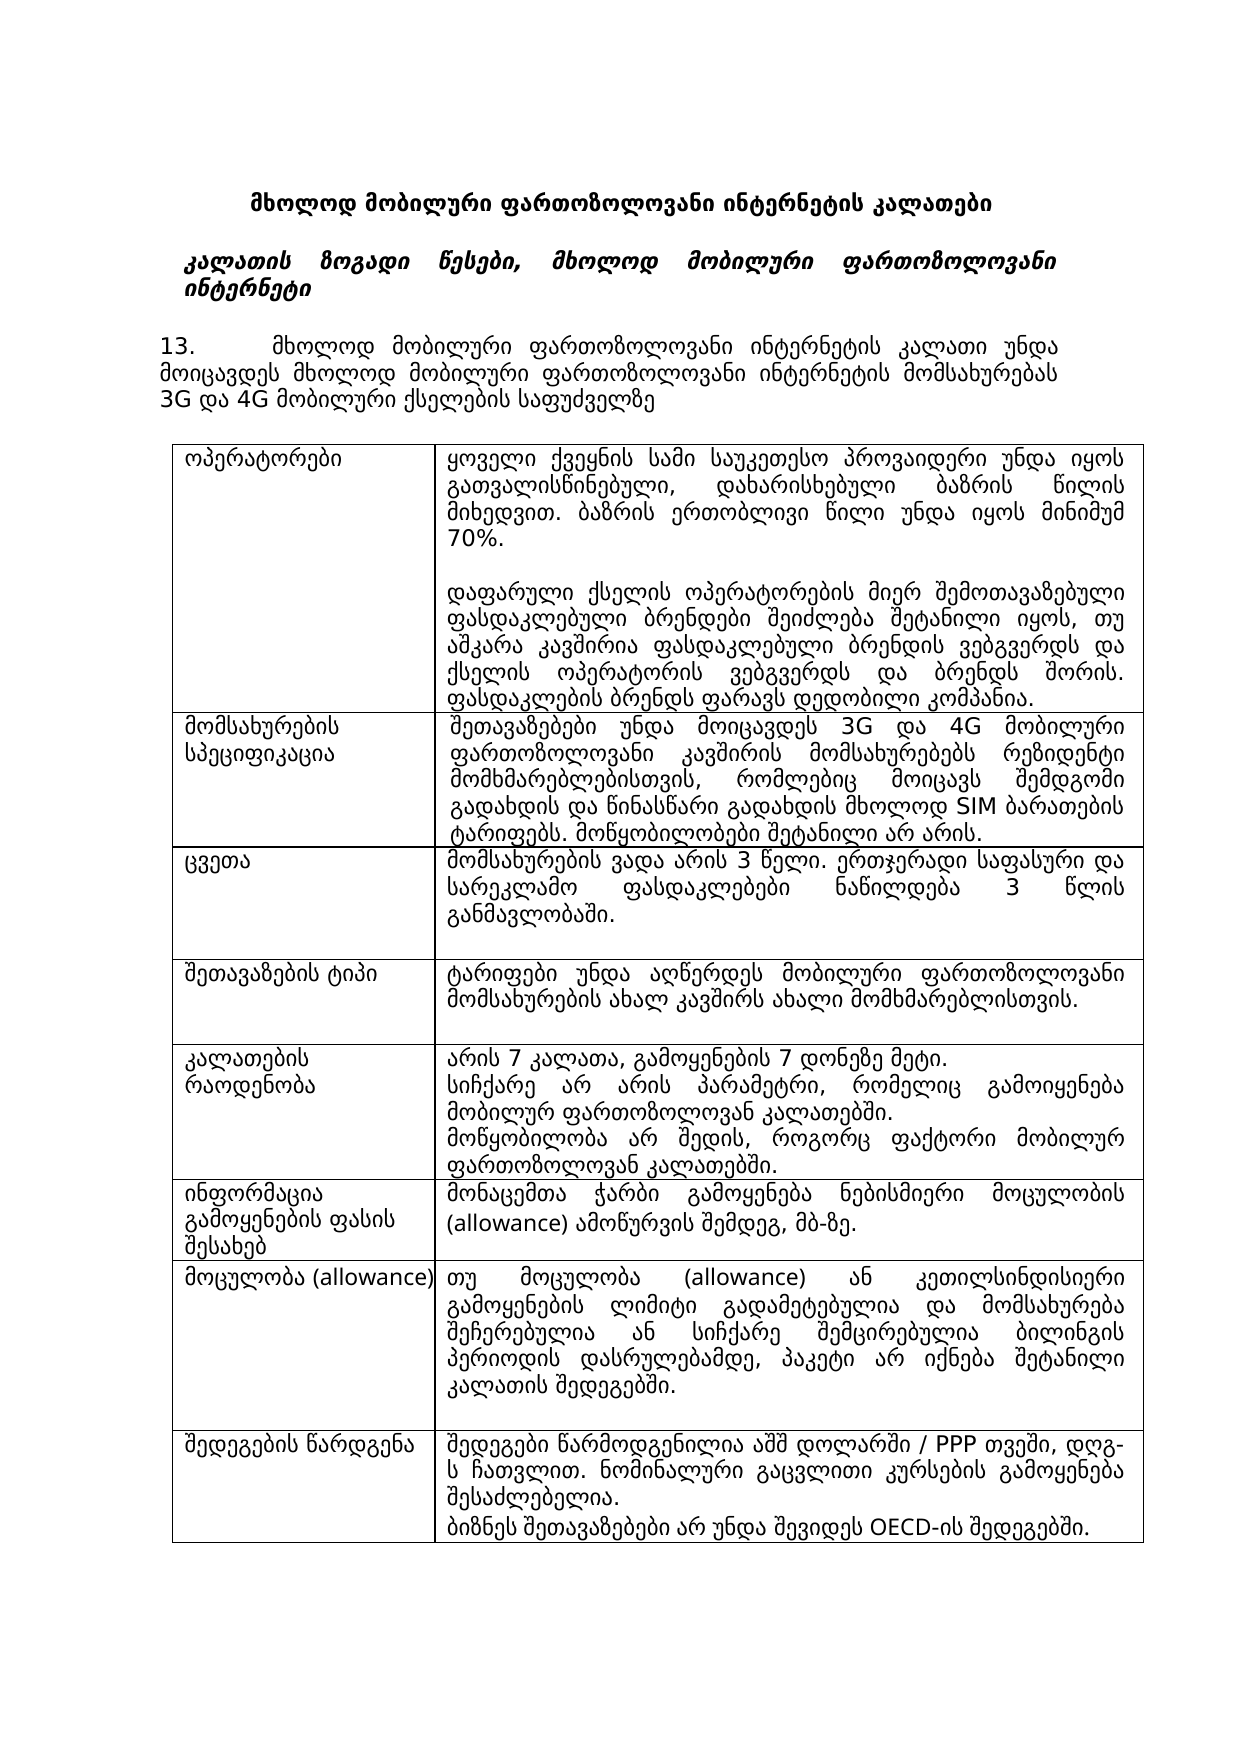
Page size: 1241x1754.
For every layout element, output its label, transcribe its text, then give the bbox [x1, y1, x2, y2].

table_cell მოცულობა (allowance) [173, 1261, 434, 1430]
table_header ყოველი ქვეყნის სამი საუკეთესო პროვაიდერი უნდა იყოს გათვალისწინებული, დახარისხებული ბაზრის წილის მიხედვით. ბაზრის ერთობლივი წილი უნდა იყოს მინიმუმ 70%. დაფარული ქსელის ოპერატორების მიერ შემოთავაზებული ფასდაკლებული ბრენდები შეიძლება შეტანილი იყოს, თუ აშკარა კავშირია ფასდაკლებული ბრენდის ვებგვერდს და ქსელის ოპერატორის ვებგვერდს და ბრენდს შორის. ფასდაკლების ბრენდს ფარავს დედობილი კომპანია. [436, 445, 1143, 712]
table_cell თუ მოცულობა (allowance) ან კეთილსინდისიერი გამოყენების ლიმიტი გადამეტებულია და მომსახურება შეჩერებულია ან სიჩქარე შემცირებულია ბილინგის პერიოდის დასრულებამდე, პაკეტი არ იქნება შეტანილი კალათის შედეგებში. [436, 1261, 1143, 1430]
subtitle კალათის ზოგადი წესები, მხოლოდ მობილური ფართოზოლოვანი ინტერნეტი [183, 248, 1059, 302]
table_cell ტარიფები უნდა აღწერდეს მობილური ფართოზოლოვანი მომსახურების ახალ კავშირს ახალი მომხმარებლისთვის. [436, 960, 1143, 1044]
table_header ოპერატორები [173, 445, 434, 712]
text 13. მხოლოდ მობილური ფართოზოლოვანი ინტერნეტის კალათი უნდა მოიცავდეს მხოლოდ მობილური ფართოზოლოვანი ინტერნეტის მომსახურებას 3G და 4G მობილური ქსელების საფუძველზე [159, 333, 1059, 413]
table_cell ინფორმაცია გამოყენების ფასის შესახებ [173, 1180, 434, 1260]
table_cell შედეგების წარდგენა [173, 1431, 434, 1542]
table_cell ცვეთა [173, 848, 434, 959]
table_cell შედეგები წარმოდგენილია აშშ დოლარში / PPP თვეში, დღგ-ს ჩათვლით. ნომინალური გაცვლითი კურსების გამოყენება შესაძლებელია. ბიზნეს შეთავაზებები არ უნდა შევიდეს OECD-ის შედეგებში. [436, 1431, 1143, 1542]
table_cell მომსახურების სპეციფიკაცია [173, 713, 434, 846]
table_cell შეთავაზებები უნდა მოიცავდეს 3G და 4G მობილური ფართოზოლოვანი კავშირის მომსახურებებს რეზიდენტი მომხმარებლებისთვის, რომლებიც მოიცავს შემდგომი გადახდის და წინასწარი გადახდის მხოლოდ SIM ბარათების ტარიფებს. მოწყობილობები შეტანილი არ არის. [436, 713, 1143, 846]
subtitle მხოლოდ მობილური ფართოზოლოვანი ინტერნეტის კალათები [183, 191, 1059, 217]
table_cell არის 7 კალათა, გამოყენების 7 დონეზე მეტი. სიჩქარე არ არის პარამეტრი, რომელიც გამოიყენება მობილურ ფართოზოლოვან კალათებში. მოწყობილობა არ შედის, როგორც ფაქტორი მობილურ ფართოზოლოვან კალათებში. [436, 1045, 1143, 1179]
table_cell მომსახურების ვადა არის 3 წელი. ერთჯერადი საფასური და სარეკლამო ფასდაკლებები ნაწილდება 3 წლის განმავლობაში. [436, 848, 1143, 959]
table_cell მონაცემთა ჭარბი გამოყენება ნებისმიერი მოცულობის (allowance) ამოწურვის შემდეგ, მბ-ზე. [436, 1180, 1143, 1260]
table_cell კალათების რაოდენობა [173, 1045, 434, 1179]
table_cell შეთავაზების ტიპი [173, 960, 434, 1044]
